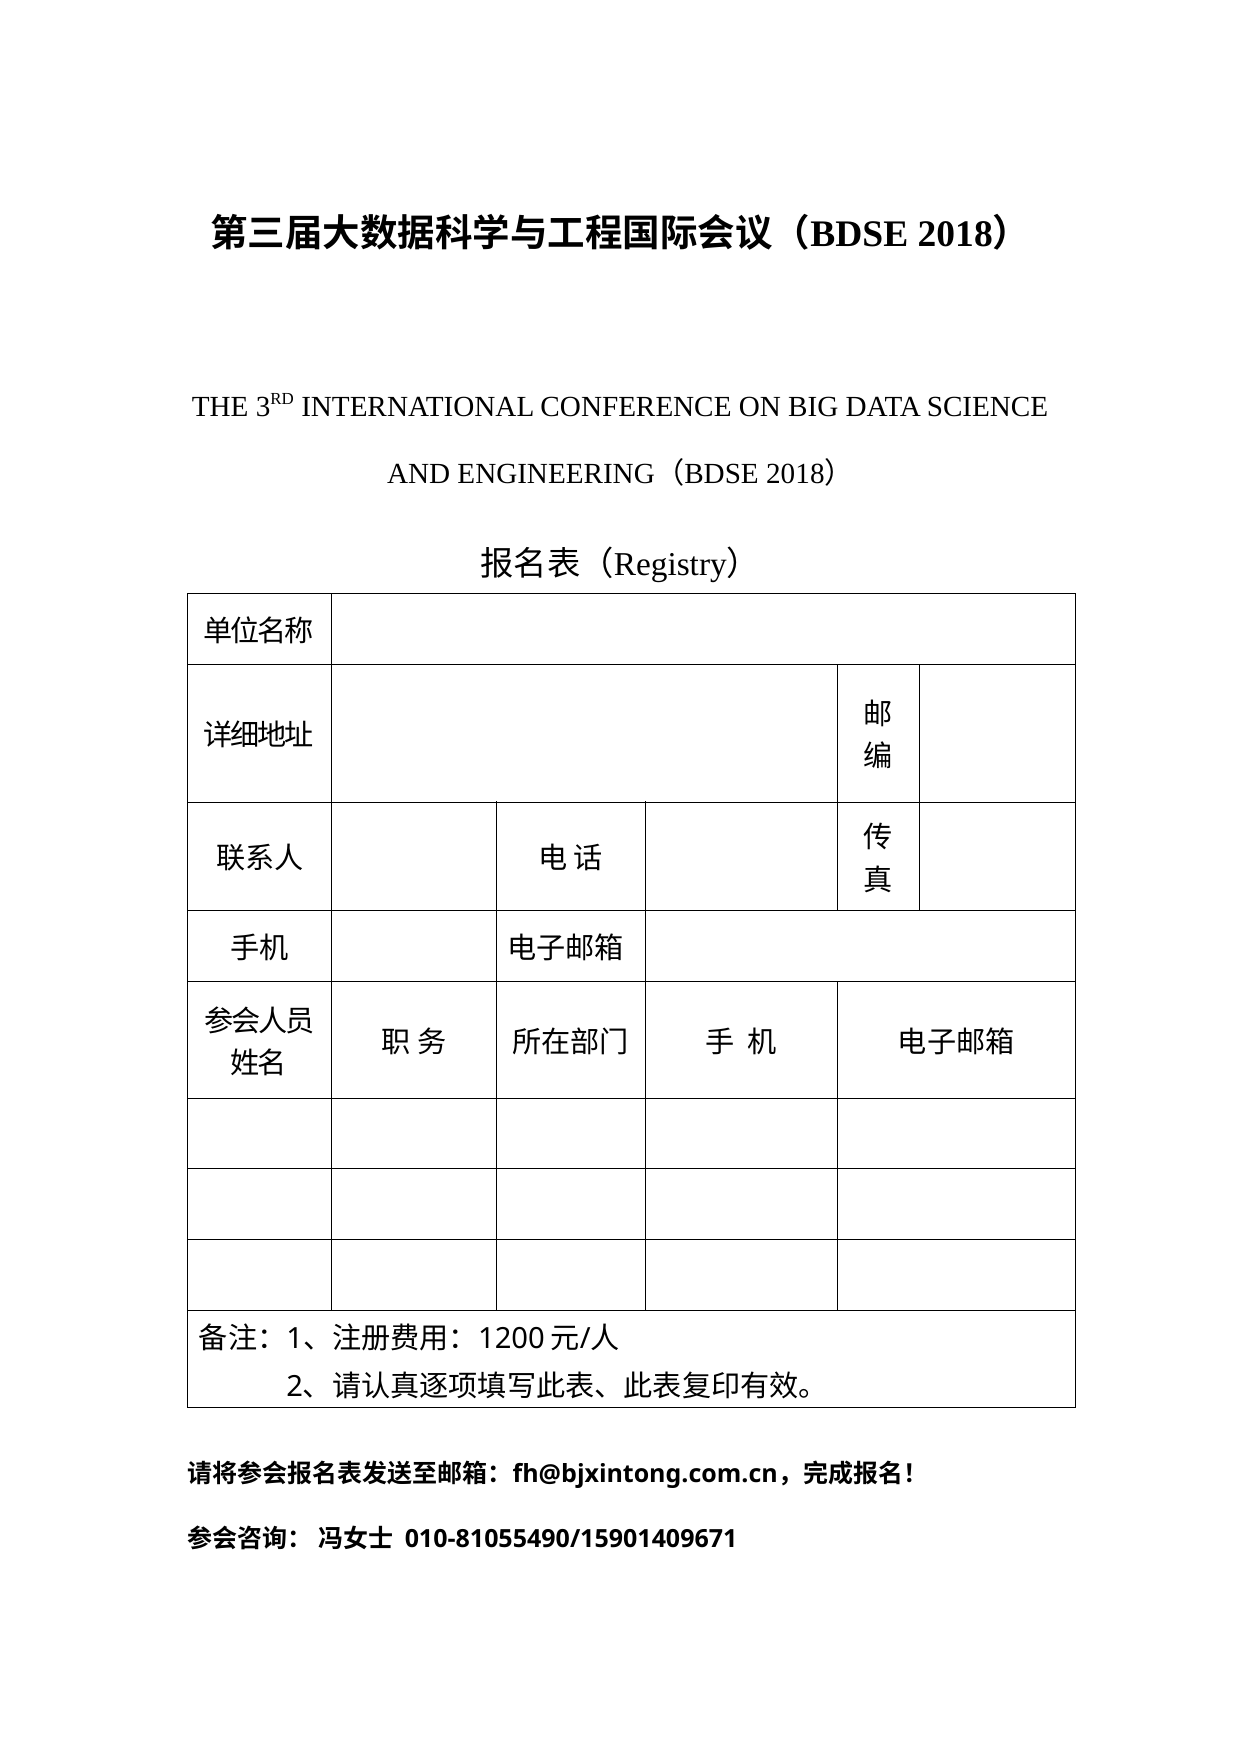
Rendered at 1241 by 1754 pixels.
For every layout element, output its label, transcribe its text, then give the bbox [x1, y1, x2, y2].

table_cell 电子邮箱 [838, 982, 1075, 1097]
table_cell [646, 1169, 837, 1239]
table_cell 手 机 [646, 982, 837, 1097]
table_cell [646, 911, 1075, 981]
table_cell 所在部门 [497, 982, 645, 1097]
table_cell [188, 1099, 331, 1168]
table_cell [920, 665, 1075, 801]
table_cell [497, 1240, 645, 1310]
table_header 单位名称 [188, 594, 331, 664]
table_cell [920, 803, 1075, 910]
table_cell 电 话 [497, 803, 645, 910]
table_cell [332, 1099, 496, 1168]
table_cell 备注：1、注册费用：1200元/人 2、请认真逐项填写此表、此表复印有效。 [188, 1311, 1075, 1406]
table_cell [497, 1099, 645, 1168]
table_cell [838, 1169, 1075, 1239]
table_cell [646, 803, 837, 910]
table_cell 手机 [188, 911, 331, 981]
table_cell [646, 1240, 837, 1310]
table_cell [332, 665, 837, 801]
table_cell [188, 1169, 331, 1239]
table_cell [497, 1169, 645, 1239]
table_cell 邮 编 [838, 665, 919, 801]
text THE 3RD INTERNATIONAL CONFERENCE ON BIG DATA SCIENCE AND ENGINEERING（BDSE 2018） [187, 373, 1053, 503]
table_cell [838, 1240, 1075, 1310]
text 报名表（Registry） [187, 528, 1053, 593]
table_cell [838, 1099, 1075, 1168]
table_cell 参会人员姓名 [188, 982, 331, 1097]
table_cell 传 真 [838, 803, 919, 910]
table_cell [332, 1240, 496, 1310]
table_cell [188, 1240, 331, 1310]
table_header [332, 594, 1075, 664]
subtitle 第三届大数据科学与工程国际会议（BDSE 2018） [187, 197, 1053, 262]
table_cell [332, 1169, 496, 1239]
table_cell 联系人 [188, 803, 331, 910]
text 参会咨询： 冯女士 010-81055490/15901409671 [187, 1504, 1053, 1569]
table_cell 职 务 [332, 982, 496, 1097]
table_cell 详细地址 [188, 665, 331, 801]
table_cell [332, 803, 496, 910]
text 请将参会报名表发送至邮箱：fh@bjxintong.com.cn，完成报名！ [187, 1439, 1053, 1504]
table_cell [646, 1099, 837, 1168]
table_cell 电子邮箱 [497, 911, 645, 981]
table_cell [332, 911, 496, 981]
